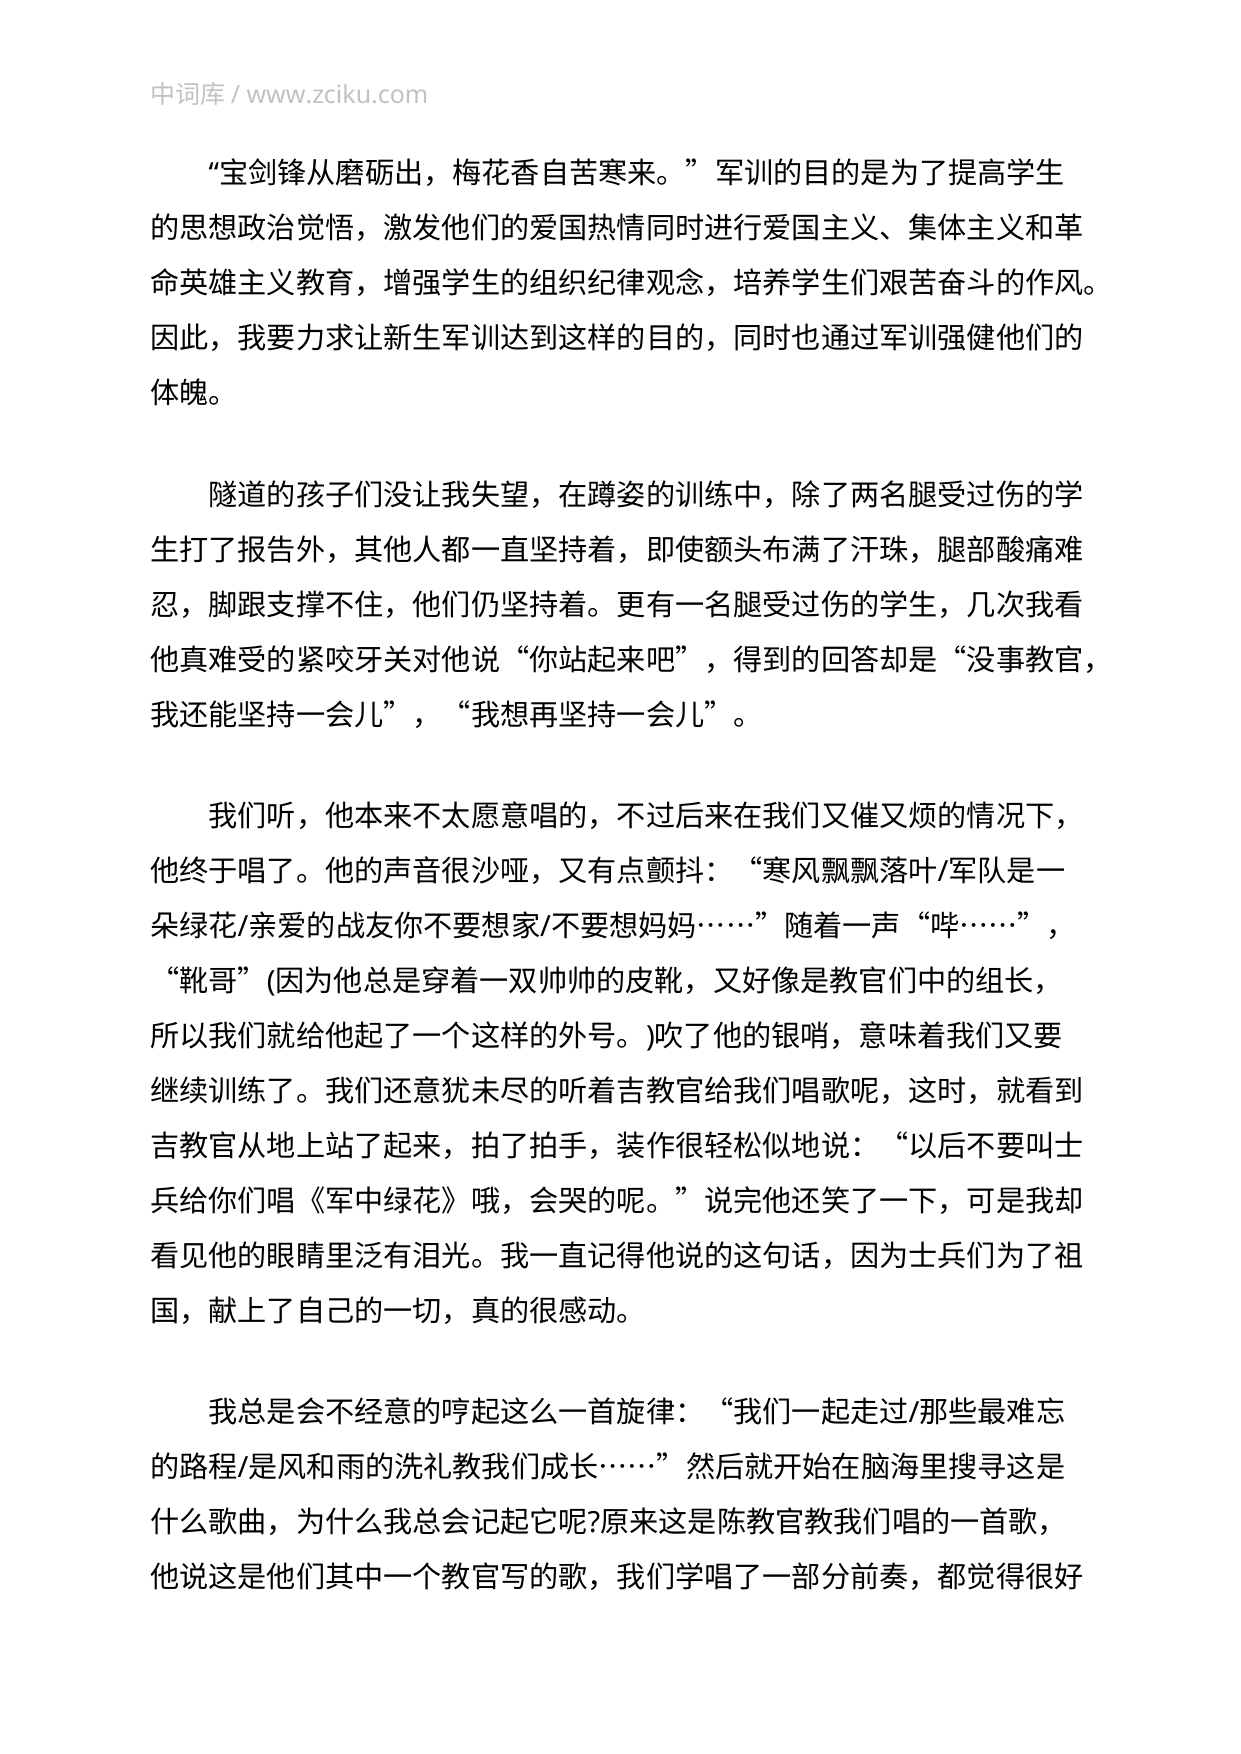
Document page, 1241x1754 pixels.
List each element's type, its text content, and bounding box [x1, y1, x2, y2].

text 我们听，他本来不太愿意唱的，不过后来在我们又催又烦的情况下，他终于唱了。他的声音很沙哑，又有点颤抖：“寒风飘飘落叶/军队是一朵绿花/亲爱的战友你不要想家/不要想妈妈……”随着一声“哔……”，“靴哥”(因为他总是穿着一双帅帅的皮靴，又好像是教官们中的组长，所以我们就给他起了一个这样的外号。)吹了他的银哨，意味着我们又要继续训练了。我们还意犹未尽的听着吉教官给我们唱歌呢，这时，就看到吉教官从地上站了起来，拍了拍手，装作很轻松似地说：“以后不要叫士兵给你们唱《军中绿花》哦，会哭的呢。”说完他还笑了一下，可是我却看见他的眼睛里泛有泪光。我一直记得他说的这句话，因为士兵们为了祖国，献上了自己的一切，真的很感动。 [150, 793, 1090, 1329]
text 隧道的孩子们没让我失望，在蹲姿的训练中，除了两名腿受过伤的学生打了报告外，其他人都一直坚持着，即使额头布满了汗珠，腿部酸痛难忍，脚跟支撑不住，他们仍坚持着。更有一名腿受过伤的学生，几次我看他真难受的紧咬牙关对他说“你站起来吧”，得到的回答却是“没事教官，我还能坚持一会儿”，“我想再坚持一会儿”。 [150, 471, 1090, 733]
text “宝剑锋从磨砺出，梅花香自苦寒来。”军训的目的是为了提高学生的思想政治觉悟，激发他们的爱国热情同时进行爱国主义、集体主义和革命英雄主义教育，增强学生的组织纪律观念，培养学生们艰苦奋斗的作风。因此，我要力求让新生军训达到这样的目的，同时也通过军训强健他们的体魄。 [150, 150, 1090, 412]
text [150, 1389, 1090, 1596]
